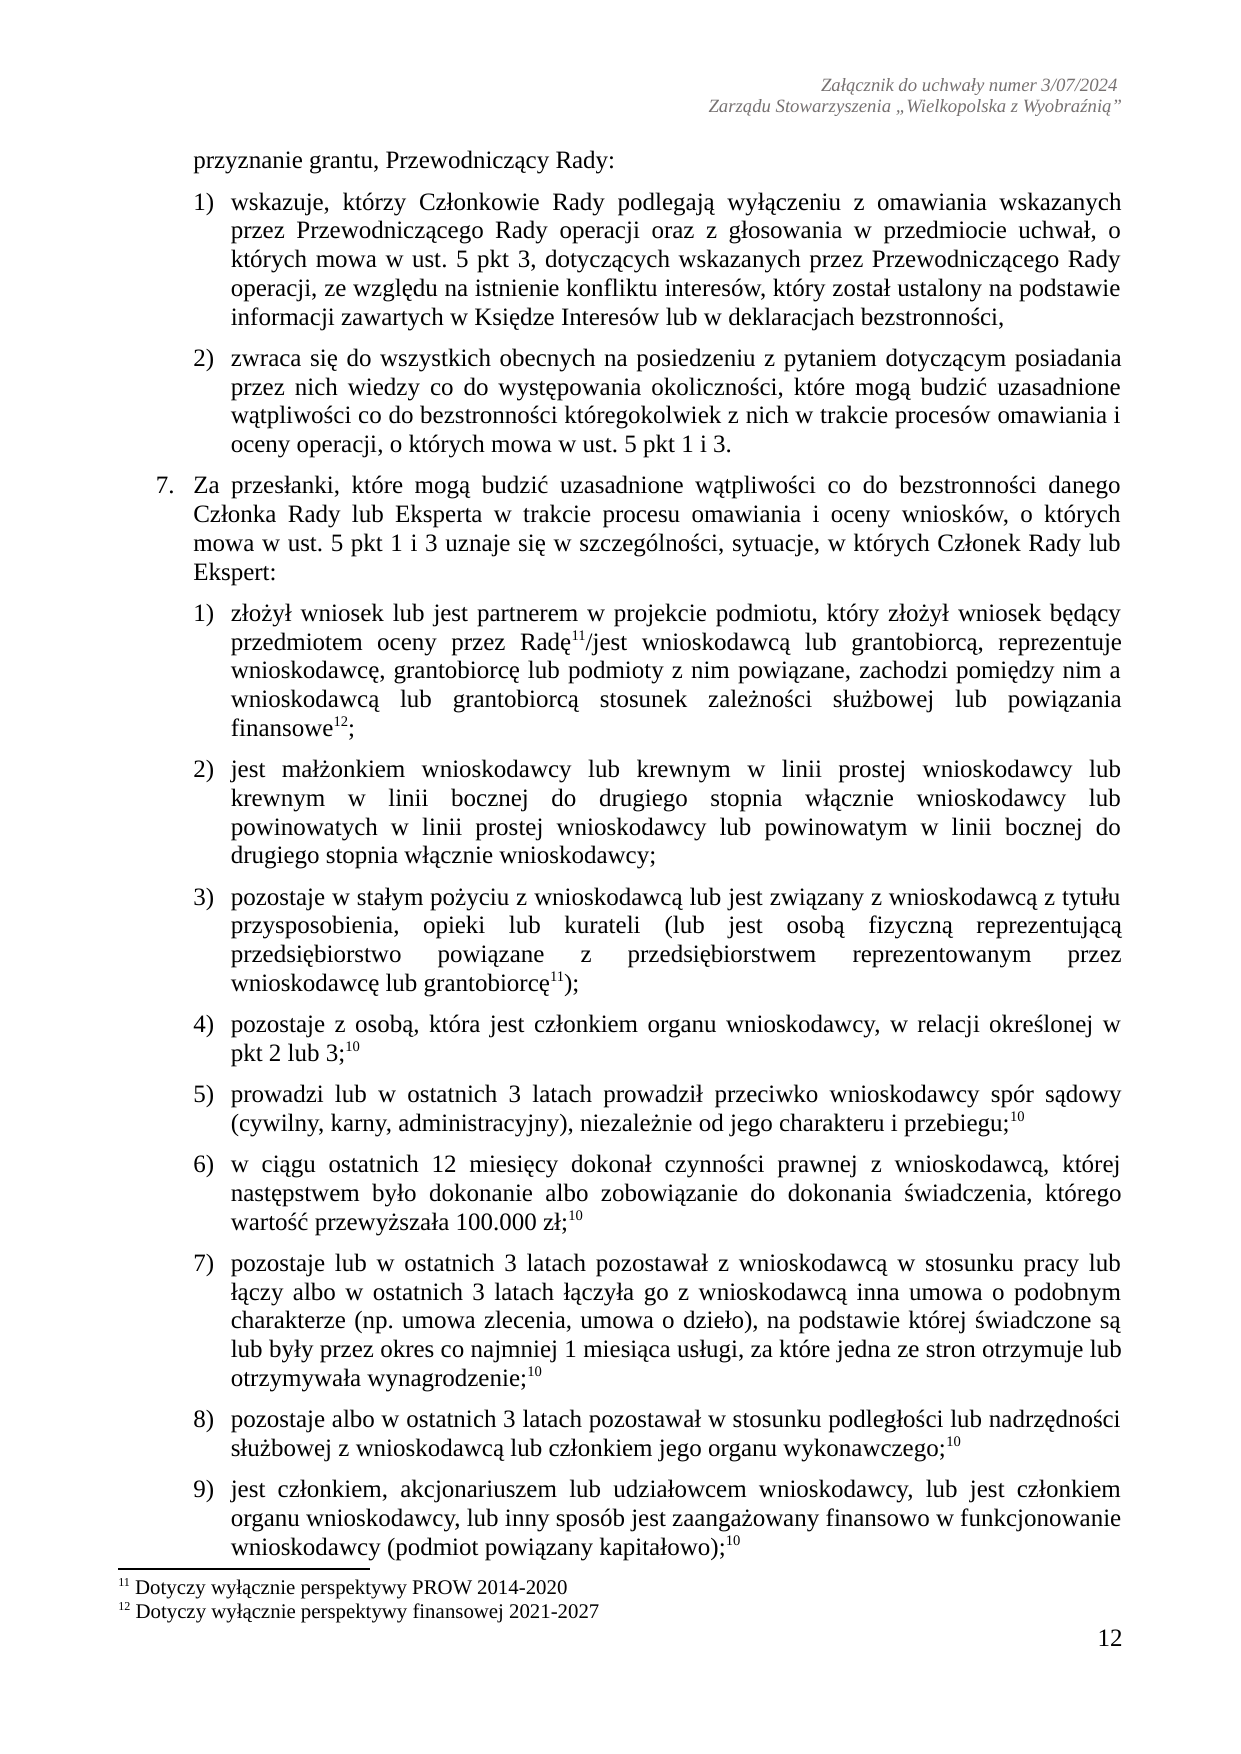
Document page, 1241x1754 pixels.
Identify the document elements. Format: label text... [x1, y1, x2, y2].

list jest małżonkiem wnioskodawcy lub krewnym w linii prostej wnioskodawcy lub krewnym w linii bocznej do drugiego stopnia włącznie wnioskodawcy lub powinowatych w linii prostej wnioskodawcy lub powinowatym w linii bocznej do drugiego stopnia włącznie wnioskodawcy; [193, 754, 1122, 869]
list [156, 146, 1122, 174]
list jest członkiem, akcjonariuszem lub udziałowcem wnioskodawcy, lub jest członkiem organu wnioskodawcy, lub inny sposób jest zaangażowany finansowo w funkcjonowanie wnioskodawcy (podmiot powiązany kapitałowo);10 [193, 1474, 1122, 1561]
list Za przesłanki, które mogą budzić uzasadnione wątpliwości co do bezstronności danego Członka Rady lub Eksperta w trakcie procesu omawiania i oceny wniosków, o których mowa w ust. 5 pkt 1 i 3 uznaje się w szczególności, sytuacje, w których Członek Rady lub Ekspert: [156, 471, 1122, 586]
list wskazuje, którzy Członkowie Rady podlegają wyłączeniu z omawiania wskazanych przez Przewodniczącego Rady operacji oraz z głosowania w przedmiocie uchwał, o których mowa w ust. 5 pkt 3, dotyczących wskazanych przez Przewodniczącego Rady operacji, ze względu na istnienie konfliktu interesów, który został ustalony na podstawie informacji zawartych w Księdze Interesów lub w deklaracjach bezstronności, [193, 187, 1122, 331]
list zwraca się do wszystkich obecnych na posiedzeniu z pytaniem dotyczącym posiadania przez nich wiedzy co do występowania okoliczności, które mogą budzić uzasadnione wątpliwości co do bezstronności któregokolwiek z nich w trakcie procesów omawiania i oceny operacji, o których mowa w ust. 5 pkt 1 i 3. [193, 343, 1122, 458]
list pozostaje lub w ostatnich 3 latach pozostawał z wnioskodawcą w stosunku pracy lub łączy albo w ostatnich 3 latach łączyła go z wnioskodawcą inna umowa o podobnym charakterze (np. umowa zlecenia, umowa o dzieło), na podstawie której świadczone są lub były przez okres co najmniej 1 miesiąca usługi, za które jedna ze stron otrzymuje lub otrzymywała wynagrodzenie;10 [193, 1248, 1122, 1392]
list pozostaje w stałym pożyciu z wnioskodawcą lub jest związany z wnioskodawcą z tytułu przysposobienia, opieki lub kurateli (lub jest osobą fizyczną reprezentującą przedsiębiorstwo powiązane z przedsiębiorstwem reprezentowanym przez wnioskodawcę lub grantobiorcę11); [193, 882, 1122, 997]
list prowadzi lub w ostatnich 3 latach prowadził przeciwko wnioskodawcy spór sądowy (cywilny, karny, administracyjny), niezależnie od jego charakteru i przebiegu;10 [193, 1079, 1122, 1137]
list pozostaje albo w ostatnich 3 latach pozostawał w stosunku podległości lub nadrzędności służbowej z wnioskodawcą lub członkiem jego organu wykonawczego;10 [193, 1404, 1122, 1462]
list w ciągu ostatnich 12 miesięcy dokonał czynności prawnej z wnioskodawcą, której następstwem było dokonanie albo zobowiązanie do dokonania świadczenia, którego wartość przewyższała 100.000 zł;10 [193, 1149, 1122, 1236]
list złożył wniosek lub jest partnerem w projekcie podmiotu, który złożył wniosek będący przedmiotem oceny przez Radę/jest wnioskodawcą lub grantobiorcą, reprezentuje wnioskodawcę, grantobiorcę lub podmioty z nim powiązane, zachodzi pomiędzy nim a wnioskodawcą lub grantobiorcą stosunek zależności służbowej lub powiązania finansowe; [193, 598, 1122, 742]
list pozostaje z osobą, która jest członkiem organu wnioskodawcy, w relacji określonej w pkt 2 lub 3;10 [193, 1009, 1122, 1067]
